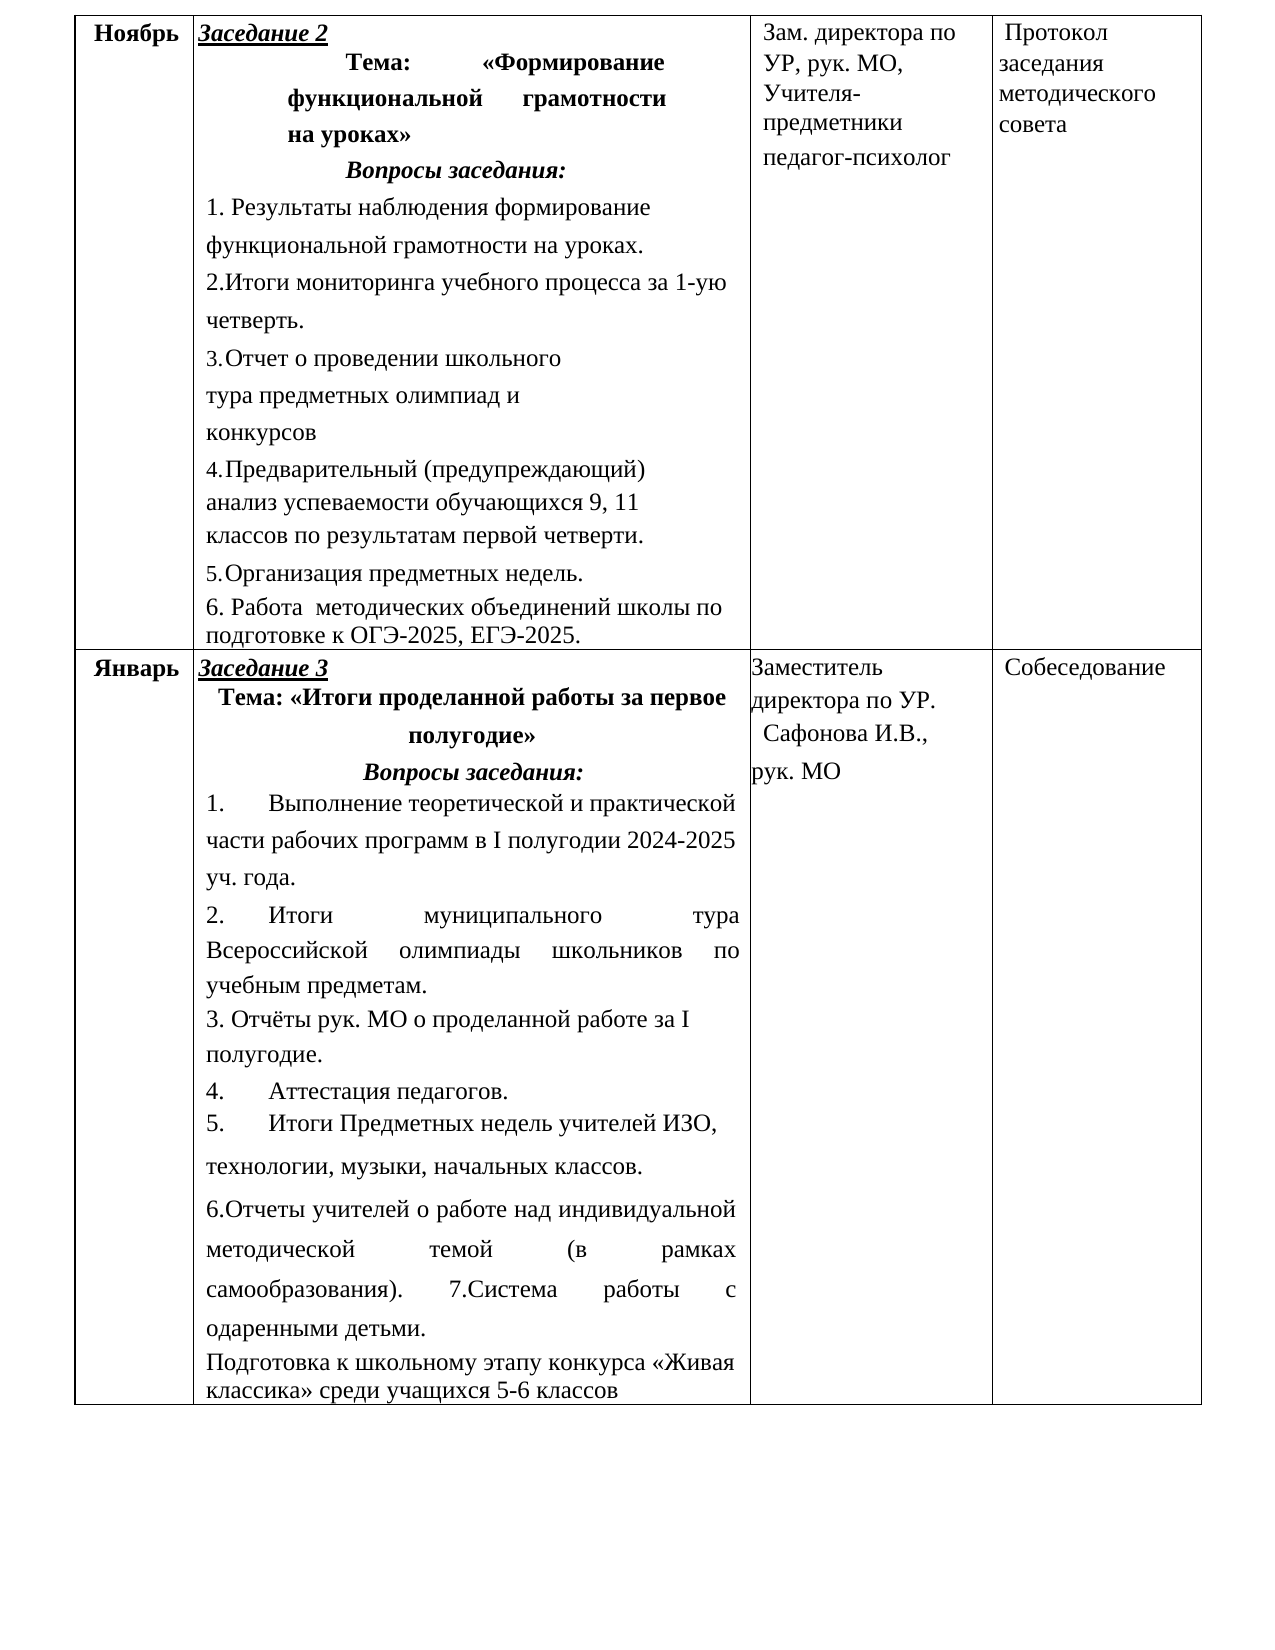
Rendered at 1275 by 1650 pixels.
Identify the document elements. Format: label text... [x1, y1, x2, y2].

table_header Зам. директора по УР, рук. МО, Учителя- предметники педагог-психолог [751, 16, 992, 649]
table_header Протокол заседания методического совета [993, 16, 1201, 649]
table_header Ноябрь [76, 16, 193, 649]
table_cell Собеседование [993, 650, 1201, 1404]
table_header Заседание 2 Тема: «Формирование функциональной грамотности на уроках» Вопросы заседания: 1. Результаты наблюдения формирование функциональной грамотности на уроках. 2.Итоги мониторинга учебного процесса за 1-ую четверть. Отчет о проведении школьного тура предметных олимпиад и конкурсов Предварительный (предупреждающий) анализ успеваемости обучающихся 9, 11 классов по результатам первой четверти. Организация предметных недель. 6. Работа методических объединений школы по подготовке к ОГЭ-2025, ЕГЭ-2025. [194, 16, 750, 649]
table_cell Январь [76, 650, 193, 1404]
table_cell Заместитель директора по УР. Сафонова И.В., рук. МО [751, 650, 992, 1404]
table_cell Заседание 3 Тема: «Итоги проделанной работы за первое полугодие» Вопросы заседания: Выполнение теоретической и практической части рабочих программ в I полугодии 2024-2025 уч. года. Итоги муниципального тура Всероссийской олимпиады школьников по учебным предметам. Отчёты рук. МО о проделанной работе за I полугодие. Аттестация педагогов. Итоги Предметных недель учителей ИЗО, технологии, музыки, начальных классов. Отчеты учителей о работе над индивидуальной методической темой (в рамках самообразования). 7.Система работы с одаренными детьми. Подготовка к школьному этапу конкурса «Живая классика» среди учащихся 5-6 классов [194, 650, 750, 1404]
